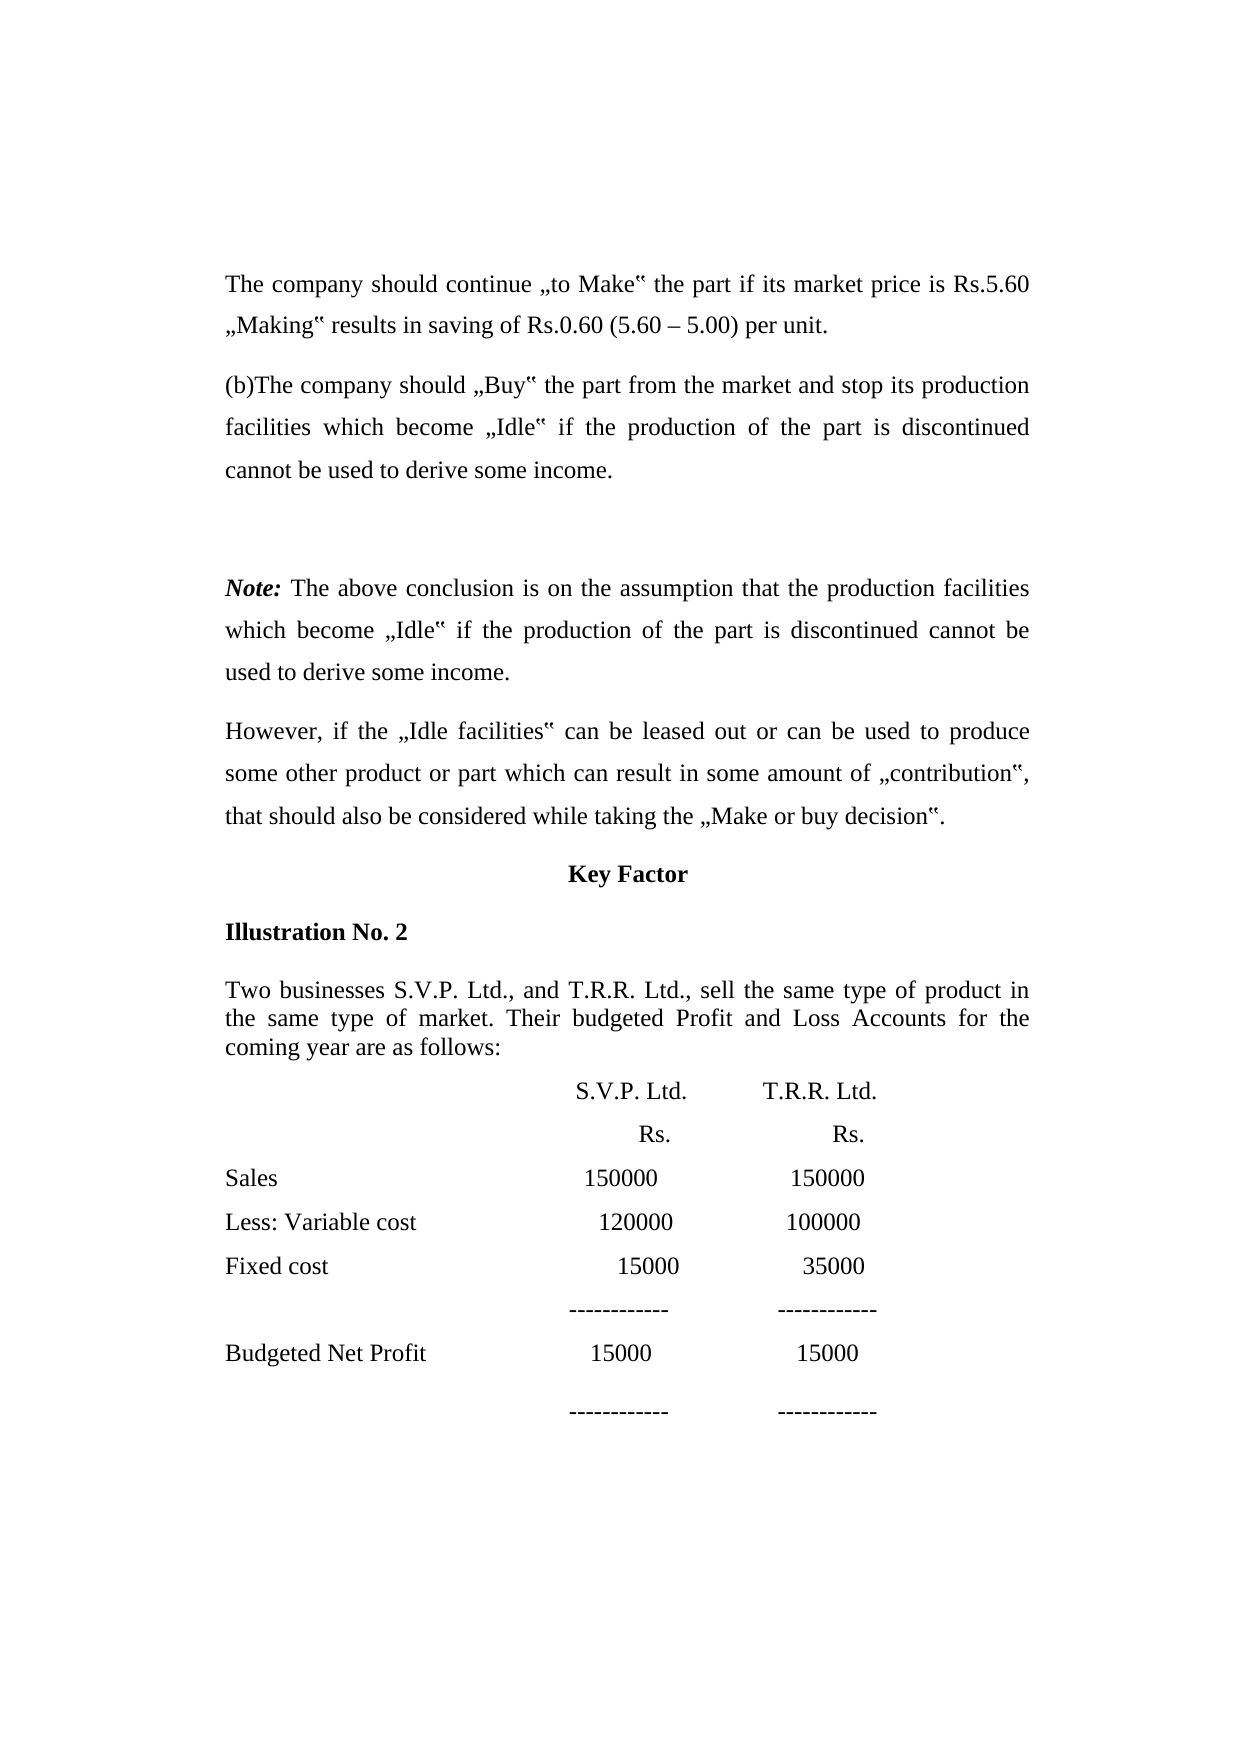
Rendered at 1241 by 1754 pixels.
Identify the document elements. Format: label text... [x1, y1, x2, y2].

text Two businesses S.V.P. Ltd., and T.R.R. Ltd., sell the same type of product in the same type of market. Their budgeted Profit and Loss Accounts for the coming year are as follows: [225, 976, 1031, 1061]
text The company should continue „to Make‟ the part if its market price is Rs.5.60 „Making‟ results in saving of Rs.0.60 (5.60 – 5.00) per unit. [225, 269, 1031, 339]
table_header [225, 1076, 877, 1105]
text However, if the „Idle facilities‟ can be leased out or can be used to produce some other product or part which can result in some amount of „contribution‟, that should also be considered while taking the „Make or buy decision‟. [225, 716, 1031, 829]
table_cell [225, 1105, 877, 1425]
text Illustration No. 2 [225, 917, 1090, 946]
text Key Factor [150, 859, 1106, 888]
text Note: The above conclusion is on the assumption that the production facilities which become „Idle‟ if the production of the part is discontinued cannot be used to derive some income. [225, 573, 1031, 686]
text (b)The company should „Buy‟ the part from the market and stop its production facilities which become „Idle‟ if the production of the part is discontinued cannot be used to derive some income. [225, 370, 1031, 483]
